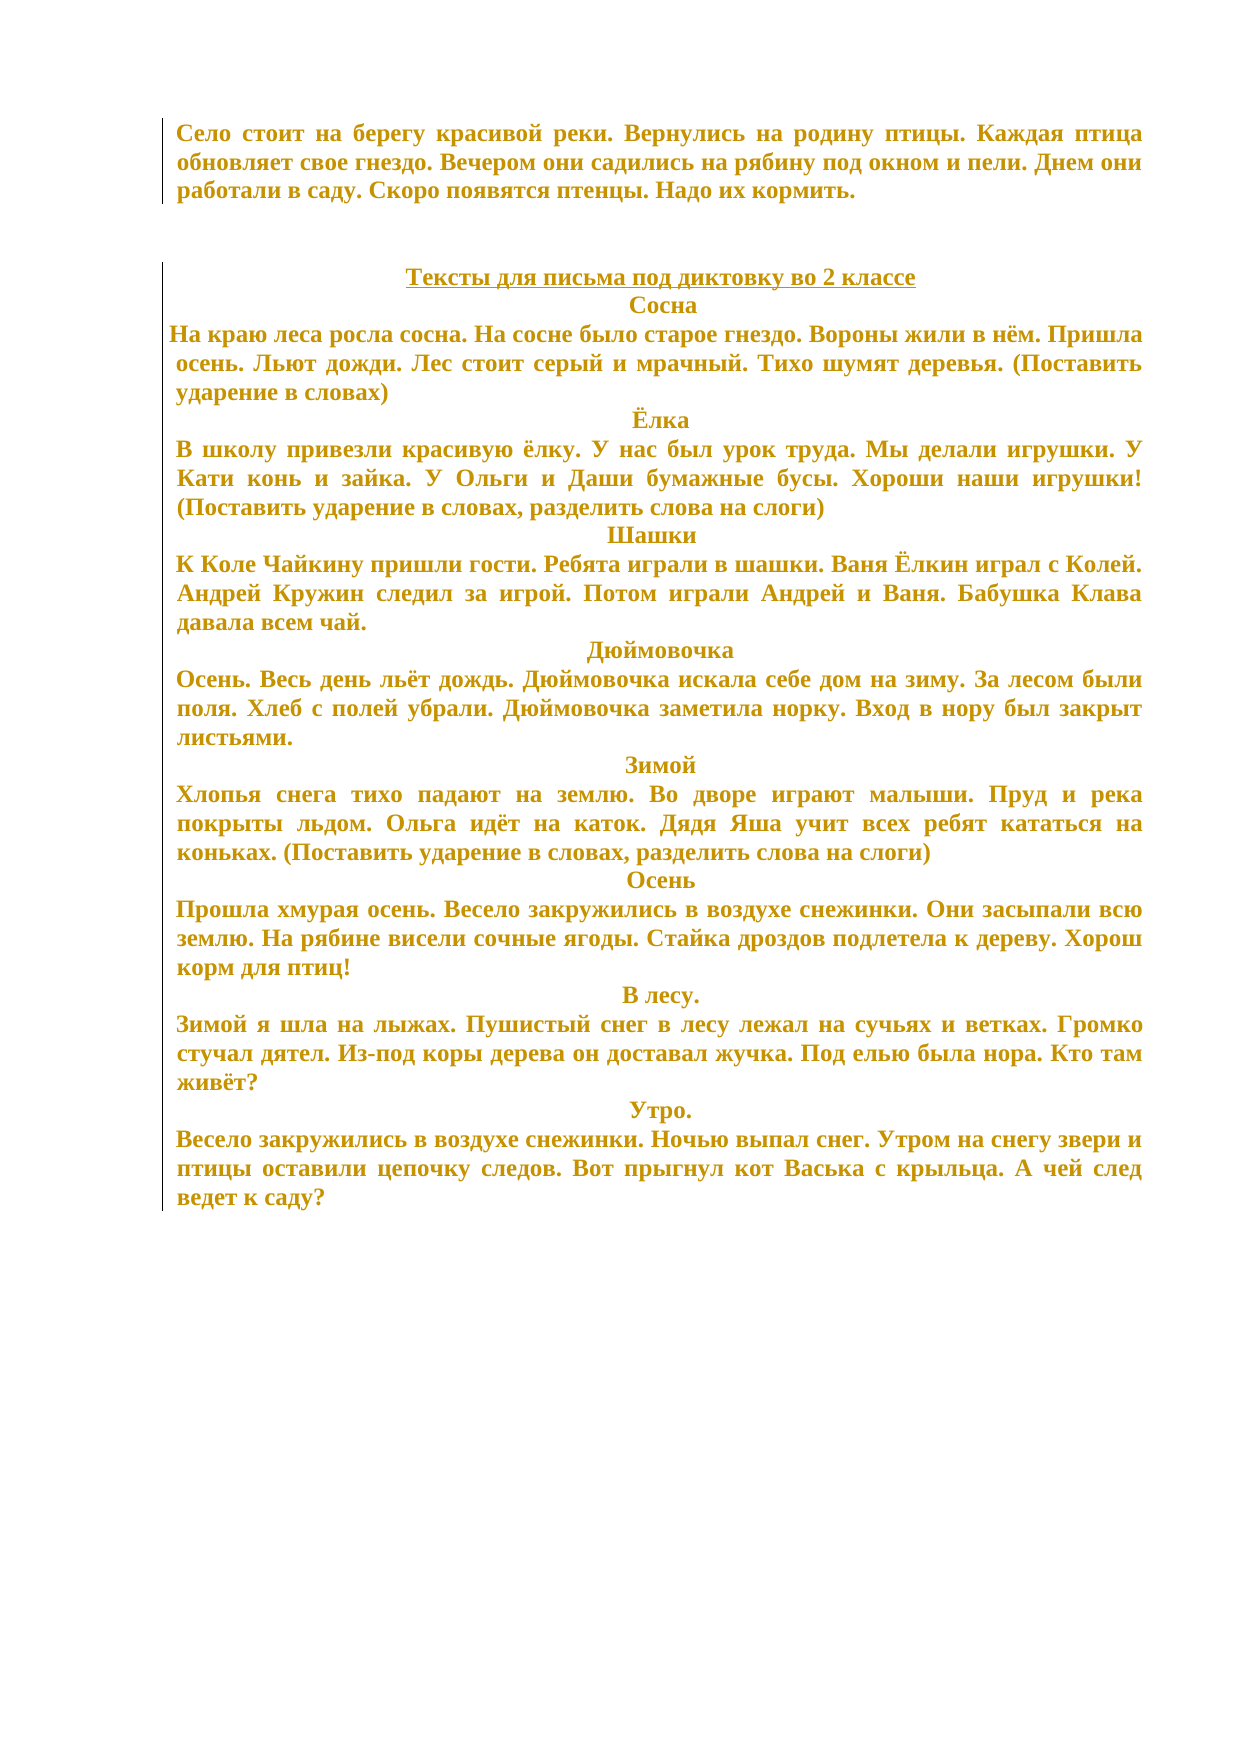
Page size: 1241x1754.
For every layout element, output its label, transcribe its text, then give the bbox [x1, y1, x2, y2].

text Зимой я шла на лыжах. Пушистый снег в лесу лежал на сучьях и ветках. Громко стучал дятел. Из-под коры дерева он доставал жучка. Под елью была нора. Кто там живёт? [176, 1009, 1144, 1096]
text На краю леса росла сосна. На сосне было старое гнездо. Вороны жили в нём. Пришла осень. Льют дожди. Лес стоит серый и мрачный. Тихо шумят деревья. (Поставить ударение в словах) [163, 319, 1144, 406]
text Хлопья снега тихо падают на землю. Во дворе играют малыши. Пруд и река покрыты льдом. Ольга идёт на каток. Дядя Яша учит всех ребят кататься на коньках. (Поставить ударение в словах, разделить слова на слоги) [176, 779, 1144, 866]
text К Коле Чайкину пришли гости. Ребята играли в шашки. Ваня Ёлкин играл с Колей. Андрей Кружин следил за игрой. Потом играли Андрей и Ваня. Бабушка Клава давала всем чай. [176, 549, 1144, 636]
text Дюймовочка [244, 636, 1076, 664]
text Осень [244, 866, 1077, 894]
text Тексты для письма под диктовку во 2 классе [177, 262, 1144, 291]
text Село стоит на берегу красивой реки. Вернулись на родину птицы. Каждая птица обновляет свое гнездо. Вечером они садились на рябину под окном и пели. Днем они работали в саду. Скоро появятся птенцы. Надо их кормить. [176, 118, 1144, 204]
text Осень. Весь день льёт дождь. Дюймовочка искала себе дом на зиму. За лесом были поля. Хлеб с полей убрали. Дюймовочка заметила норку. Вход в нору был закрыт листьями. [176, 664, 1144, 751]
text В школу привезли красивую ёлку. У нас был урок труда. Мы делали игрушки. У Кати конь и зайка. У Ольги и Даши бумажные бусы. Хороши наши игрушки! (Поставить ударение в словах, разделить слова на слоги) [176, 434, 1144, 521]
text Ёлка [244, 406, 1077, 434]
text Утро. [244, 1096, 1076, 1124]
text Прошла хмурая осень. Весело закружились в воздухе снежинки. Они засыпали всю землю. На рябине висели сочные ягоды. Стайка дроздов подлетела к дереву. Хорош корм для птиц! [176, 894, 1144, 981]
text Сосна [176, 291, 1144, 319]
text Зимой [244, 751, 1076, 779]
text Шашки [244, 521, 1152, 549]
text Весело закружились в воздухе снежинки. Ночью выпал снег. Утром на снегу звери и птицы оставили цепочку следов. Вот прыгнул кот Васька с крыльца. А чей след ведет к саду? [176, 1124, 1144, 1211]
text В лесу. [244, 981, 1077, 1009]
